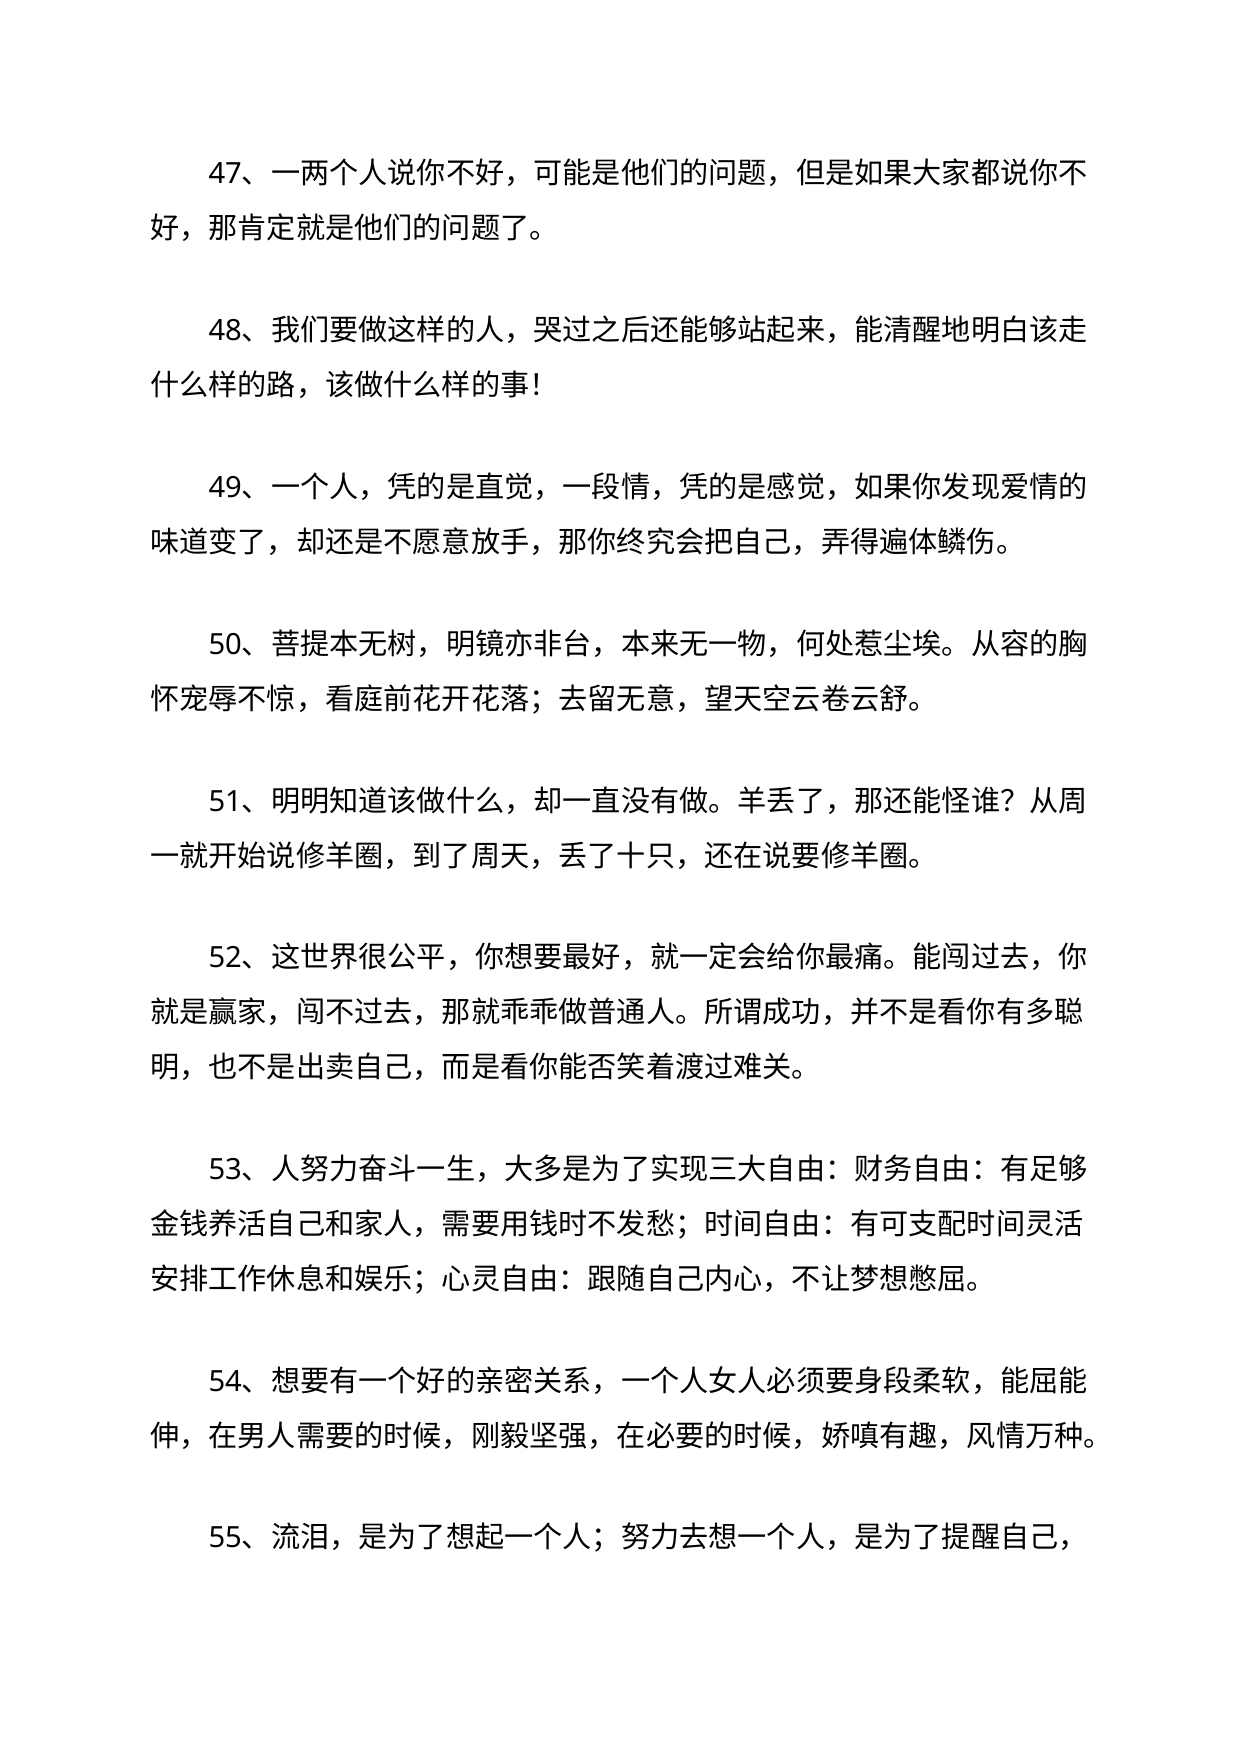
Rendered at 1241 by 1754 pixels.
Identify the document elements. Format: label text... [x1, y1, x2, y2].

text 52、这世界很公平，你想要最好，就一定会给你最痛。能闯过去，你就是赢家，闯不过去，那就乖乖做普通人。所谓成功，并不是看你有多聪明，也不是出卖自己，而是看你能否笑着渡过难关。 [150, 934, 1090, 1086]
text 47、一两个人说你不好，可能是他们的问题，但是如果大家都说你不好，那肯定就是他们的问题了。 [150, 150, 1090, 247]
text 50、菩提本无树，明镜亦非台，本来无一物，何处惹尘埃。从容的胸怀宠辱不惊，看庭前花开花落；去留无意，望天空云卷云舒。 [150, 620, 1090, 718]
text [150, 1514, 1090, 1556]
text 53、人努力奋斗一生，大多是为了实现三大自由：财务自由：有足够金钱养活自己和家人，需要用钱时不发愁；时间自由：有可支配时间灵活安排工作休息和娱乐；心灵自由：跟随自己内心，不让梦想憋屈。 [150, 1146, 1090, 1298]
text 51、明明知道该做什么，却一直没有做。羊丢了，那还能怪谁？从周一就开始说修羊圈，到了周天，丢了十只，还在说要修羊圈。 [150, 777, 1090, 874]
text 49、一个人，凭的是直觉，一段情，凭的是感觉，如果你发现爱情的味道变了，却还是不愿意放手，那你终究会把自己，弄得遍体鳞伤。 [150, 463, 1090, 561]
text 48、我们要做这样的人，哭过之后还能够站起来，能清醒地明白该走什么样的路，该做什么样的事！ [150, 307, 1090, 404]
text 54、想要有一个好的亲密关系，一个人女人必须要身段柔软，能屈能伸，在男人需要的时候，刚毅坚强，在必要的时候，娇嗔有趣，风情万种。 [150, 1357, 1090, 1454]
